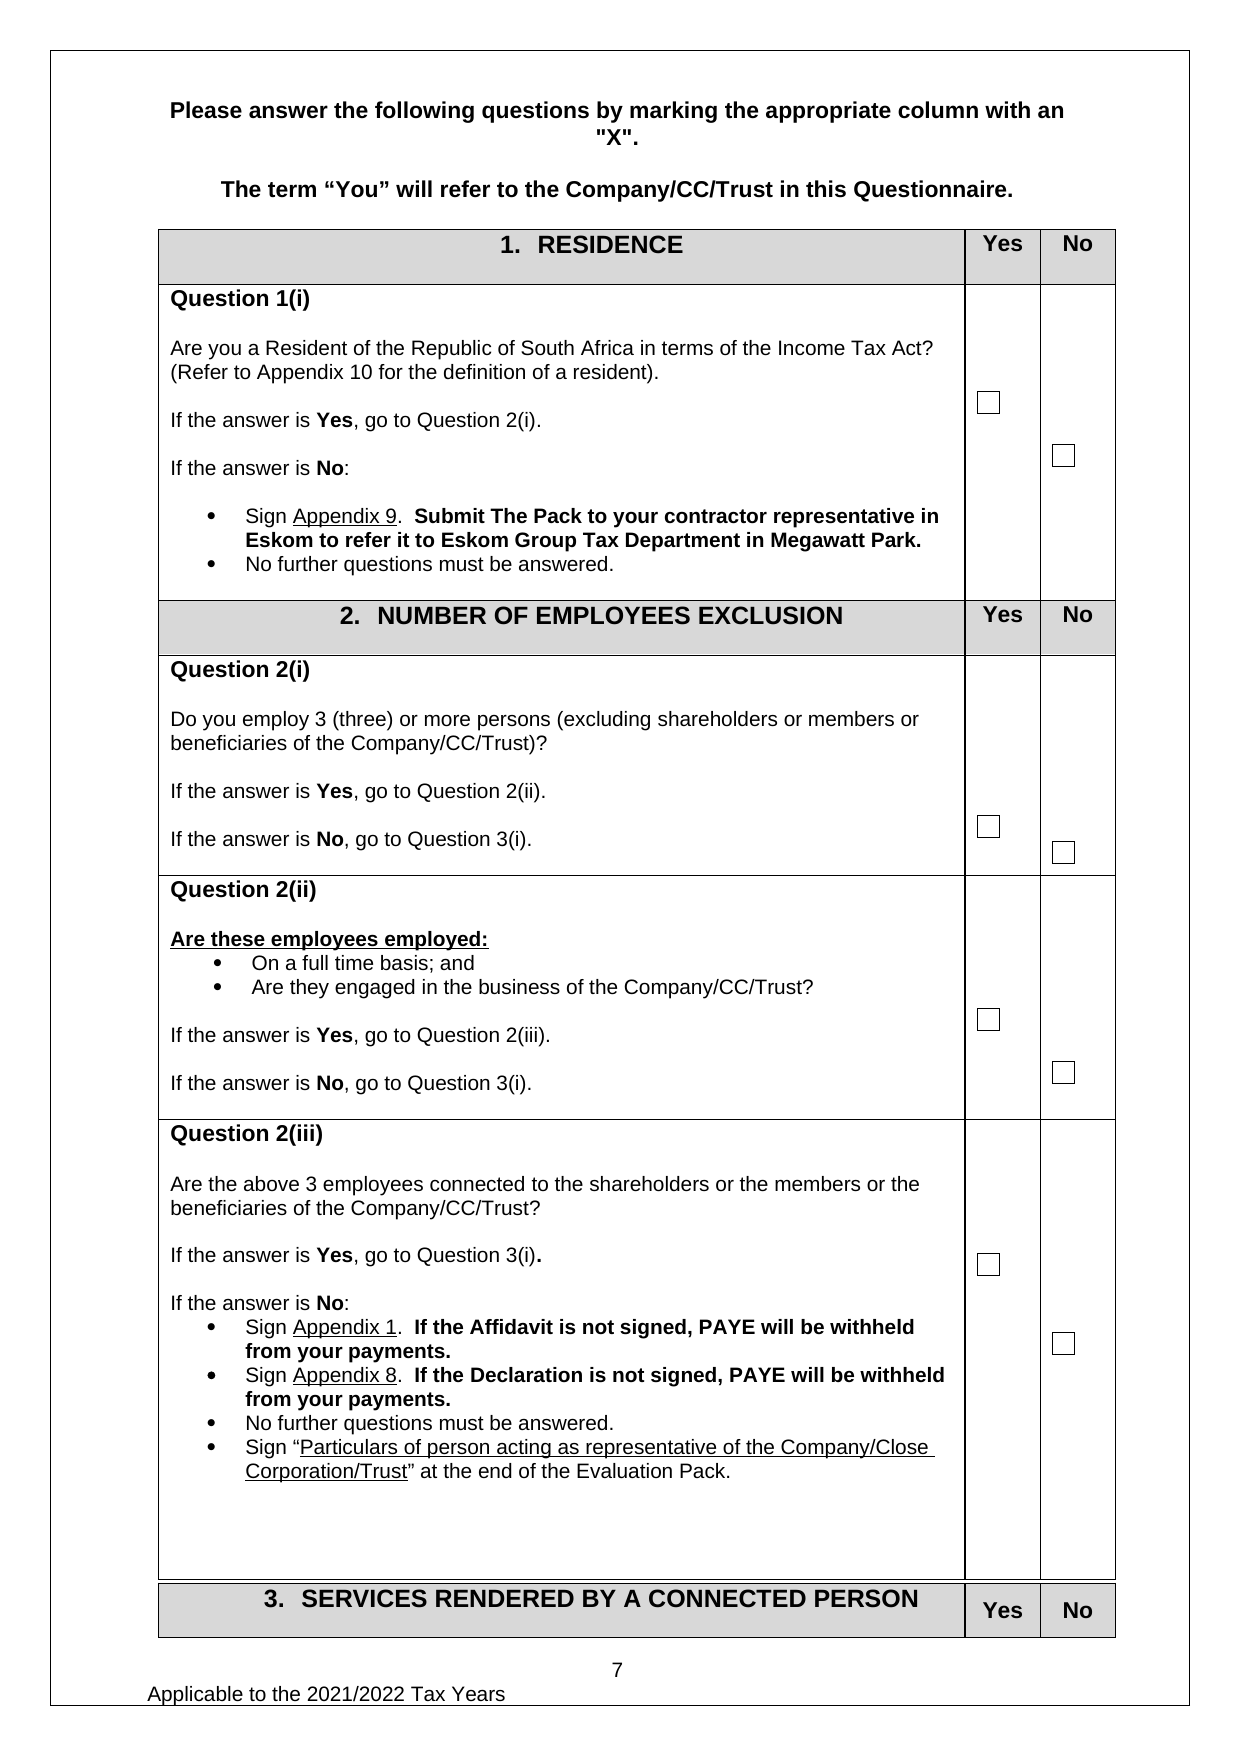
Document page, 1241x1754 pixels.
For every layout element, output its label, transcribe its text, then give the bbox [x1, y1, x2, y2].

table_cell [966, 876, 1040, 1119]
table_header Yes [966, 1584, 1040, 1637]
table_cell NUMBER OF EMPLOYEES EXCLUSION [159, 601, 964, 654]
table_cell [966, 656, 1040, 875]
table_header RESIDENCE [159, 230, 964, 284]
table_header SERVICES RENDERED BY A CONNECTED PERSON [159, 1584, 964, 1637]
table_header No [1041, 1584, 1115, 1637]
table_cell [966, 285, 1040, 600]
text Please answer the following questions by marking the appropriate column with an "X". [147, 97, 1087, 150]
table_cell Question 2(ii) Are these employees employed: On a full time basis; and Are they engaged in the business of the Company/CC/Trust? If the answer is Yes, go to Question 2(iii). If the answer is No, go to Question 3(i). [159, 876, 964, 1119]
table_header No [1041, 230, 1115, 284]
table_cell [966, 1120, 1040, 1579]
table_cell Yes [966, 601, 1040, 654]
table_cell [1041, 1120, 1115, 1579]
table_header Yes [966, 230, 1040, 284]
table_cell No [1041, 601, 1115, 654]
table_cell Question 2(i) Do you employ 3 (three) or more persons (excluding shareholders or members or beneficiaries of the Company/CC/Trust)? If the answer is Yes, go to Question 2(ii). If the answer is No, go to Question 3(i). [159, 656, 964, 875]
table_cell [1041, 285, 1115, 600]
text The term “You” will refer to the Company/CC/Trust in this Questionnaire. [147, 176, 1087, 202]
table_cell Question 1(i) Are you a Resident of the Republic of South Africa in terms of the Income Tax Act? (Refer to Appendix 10 for the definition of a resident). If the answer is Yes, go to Question 2(i). If the answer is No: Sign Appendix 9. Submit The Pack to your contractor representative in Eskom to refer it to Eskom Group Tax Department in Megawatt Park. No further questions must be answered. [159, 285, 964, 600]
table_cell [1041, 876, 1115, 1119]
table_cell Question 2(iii) Are the above 3 employees connected to the shareholders or the members or the beneficiaries of the Company/CC/Trust? If the answer is Yes, go to Question 3(i). If the answer is No: Sign Appendix 1. If the Affidavit is not signed, PAYE will be withheld from your payments. Sign Appendix 8. If the Declaration is not signed, PAYE will be withheld from your payments. No further questions must be answered. Sign “Particulars of person acting as representative of the Company/Close Corporation/Trust” at the end of the Evaluation Pack. [159, 1120, 964, 1579]
table_cell [1041, 656, 1115, 875]
